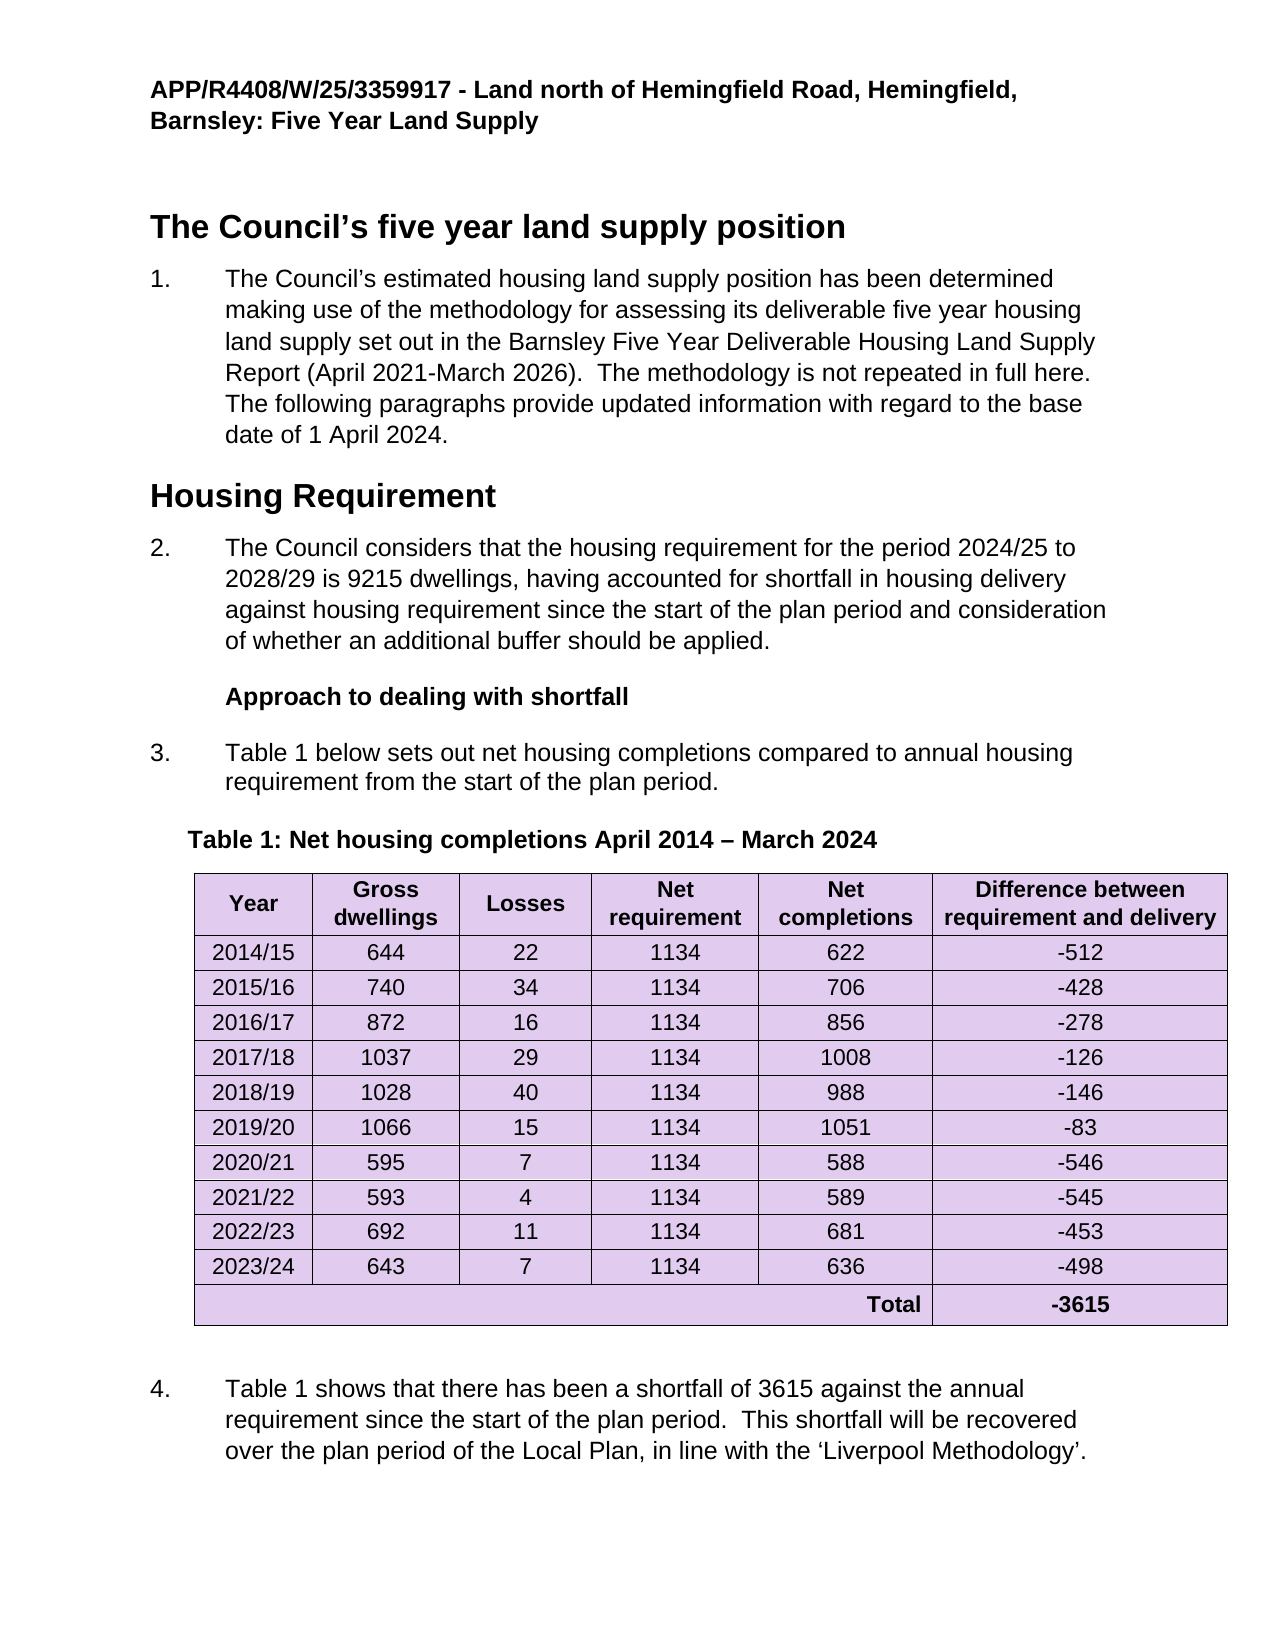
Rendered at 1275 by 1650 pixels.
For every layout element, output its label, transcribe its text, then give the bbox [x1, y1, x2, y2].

table_cell -498 [933, 1250, 1227, 1284]
table_cell 11 [460, 1215, 591, 1249]
table_cell 872 [313, 1006, 459, 1040]
table_cell 4 [460, 1181, 591, 1214]
table_cell 681 [759, 1215, 932, 1249]
table_cell -126 [933, 1041, 1227, 1075]
table_cell 1028 [313, 1076, 459, 1110]
table_cell 589 [759, 1181, 932, 1214]
table_cell 1134 [592, 1250, 758, 1284]
table_cell 29 [460, 1041, 591, 1075]
table_cell 2019/20 [195, 1111, 312, 1144]
table_cell 22 [460, 936, 591, 970]
text The Council considers that the housing requirement for the period 2024/25 to 2028/29 is 9215 dwellings, having accounted for shortfall in housing delivery against housing requirement since the start of the plan period and consideration of whether an additional buffer should be applied. [150, 533, 1125, 655]
table_cell 643 [313, 1250, 459, 1284]
table_cell 1134 [592, 1076, 758, 1110]
table_cell 2022/23 [195, 1215, 312, 1249]
text Table 1 below sets out net housing completions compared to annual housing requirement from the start of the plan period. [150, 738, 1125, 796]
table_cell 2017/18 [195, 1041, 312, 1075]
table_cell 644 [313, 936, 459, 970]
table_cell 1134 [592, 1006, 758, 1040]
table_cell 856 [759, 1006, 932, 1040]
table_cell 1134 [592, 1146, 758, 1179]
table_cell -545 [933, 1181, 1227, 1214]
subtitle The Council’s five year land supply position [150, 207, 1125, 245]
table_cell -83 [933, 1111, 1227, 1144]
subtitle Housing Requirement [150, 476, 1125, 514]
text The Council’s estimated housing land supply position has been determined making use of the methodology for assessing its deliverable five year housing land supply set out in the Barnsley Five Year Deliverable Housing Land Supply Report (April 2021-March 2026). The methodology is not repeated in full here. The following paragraphs provide updated information with regard to the base date of 1 April 2024. [150, 264, 1125, 448]
table_cell Total [195, 1285, 932, 1325]
table_cell 740 [313, 971, 459, 1005]
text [150, 1374, 1125, 1465]
table_cell 1037 [313, 1041, 459, 1075]
table_cell 34 [460, 971, 591, 1005]
table_cell -146 [933, 1076, 1227, 1110]
list Approach to dealing with shortfall [225, 682, 1125, 711]
table_cell 593 [313, 1181, 459, 1214]
table_cell -546 [933, 1146, 1227, 1179]
table_cell 622 [759, 936, 932, 970]
table_cell -428 [933, 971, 1227, 1005]
table_cell 1134 [592, 1215, 758, 1249]
table_cell 1134 [592, 1181, 758, 1214]
table_header Gross dwellings [313, 874, 459, 935]
table_cell 1066 [313, 1111, 459, 1144]
table_cell 1134 [592, 1111, 758, 1144]
table_cell 16 [460, 1006, 591, 1040]
table_cell 2023/24 [195, 1250, 312, 1284]
table_cell 2015/16 [195, 971, 312, 1005]
table_cell -453 [933, 1215, 1227, 1249]
table_cell 2020/21 [195, 1146, 312, 1179]
table_cell -278 [933, 1006, 1227, 1040]
table_cell 7 [460, 1146, 591, 1179]
table_cell 1008 [759, 1041, 932, 1075]
table_header Net requirement [592, 874, 758, 935]
text Table 1: Net housing completions April 2014 – March 2024 [150, 825, 1125, 853]
table_cell 2018/19 [195, 1076, 312, 1110]
table_cell 2014/15 [195, 936, 312, 970]
table_cell 1134 [592, 1041, 758, 1075]
table_cell 1051 [759, 1111, 932, 1144]
table_header Losses [460, 874, 591, 935]
table_header Difference between requirement and delivery [933, 874, 1227, 935]
table_cell 706 [759, 971, 932, 1005]
table_cell 40 [460, 1076, 591, 1110]
table_cell -512 [933, 936, 1227, 970]
table_cell 7 [460, 1250, 591, 1284]
table_cell 595 [313, 1146, 459, 1179]
table_cell 636 [759, 1250, 932, 1284]
table_header Net completions [759, 874, 932, 935]
table_header Year [195, 874, 312, 935]
table_cell 692 [313, 1215, 459, 1249]
table_cell 15 [460, 1111, 591, 1144]
table_cell 2021/22 [195, 1181, 312, 1214]
table_cell 2016/17 [195, 1006, 312, 1040]
table_cell 1134 [592, 971, 758, 1005]
table_cell 588 [759, 1146, 932, 1179]
table_cell 988 [759, 1076, 932, 1110]
table_cell 1134 [592, 936, 758, 970]
table_cell -3615 [933, 1285, 1227, 1325]
